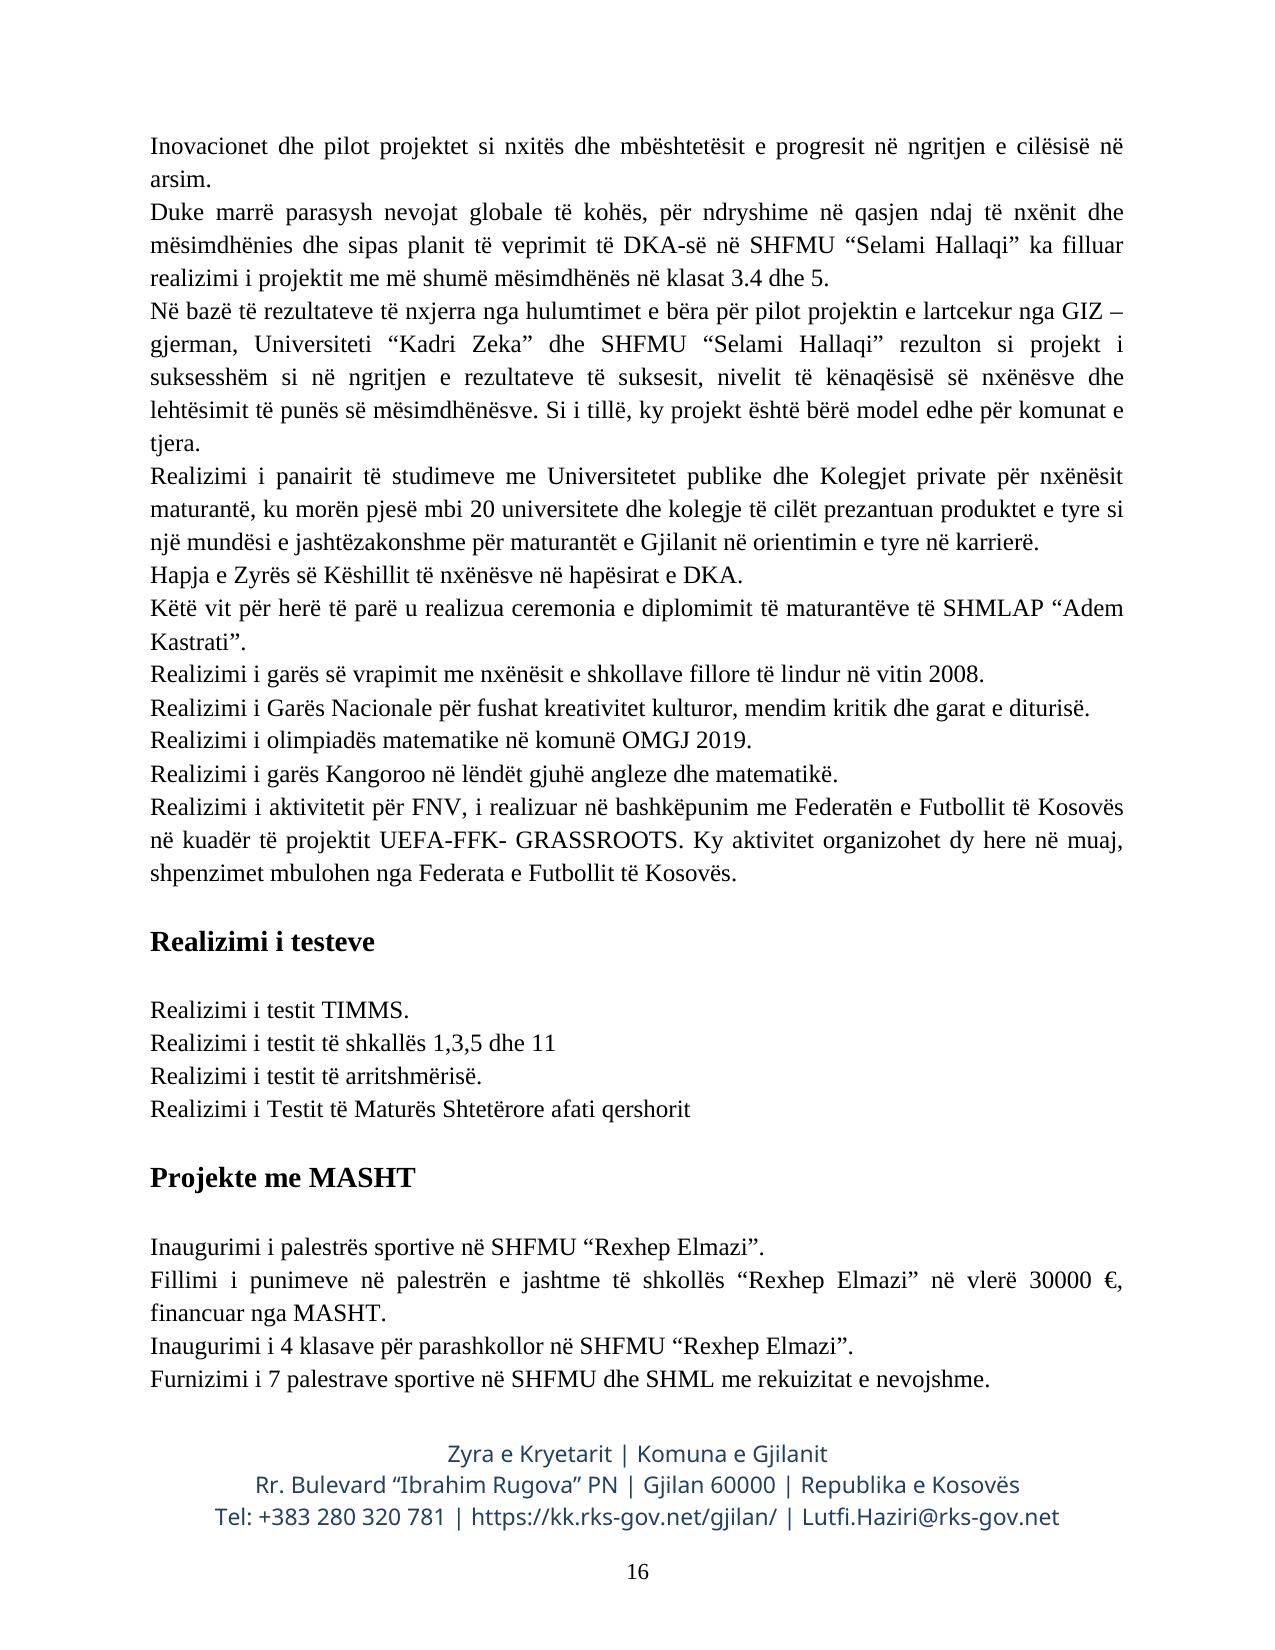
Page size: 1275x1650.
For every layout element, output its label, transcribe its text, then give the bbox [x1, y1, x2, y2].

text Realizimi i testit TIMMS. [150, 995, 1125, 1024]
text Projekte me MASHT [150, 1160, 1125, 1194]
text Hapja e Zyrës së Këshillit të nxënësve në hapësirat e DKA. [150, 561, 1125, 589]
text Inaugurimi i 4 klasave për parashkollor në SHFMU “Rexhep Elmazi”. [150, 1331, 1125, 1360]
text Realizimi i panairit të studimeve me Universitetet publike dhe Kolegjet private për nxënësit maturantë, ku morën pjesë mbi 20 universitete dhe kolegje të cilët prezantuan produktet e tyre si një mundësi e jashtëzakonshme për maturantët e Gjilanit në orientimin e tyre në karrierë. [150, 461, 1125, 556]
text Në bazë të rezultateve të nxjerra nga hulumtimet e bëra për pilot projektin e lartcekur nga GIZ – gjerman, Universiteti “Kadri Zeka” dhe SHFMU “Selami Hallaqi” rezulton si projekt i suksesshëm si në ngritjen e rezultateve të suksesit, nivelit të kënaqësisë së nxënësve dhe lehtësimit të punës së mësimdhënësve. Si i tillë, ky projekt është bërë model edhe për komunat e tjera. [150, 296, 1125, 457]
text Realizimi i testit të arritshmërisë. [150, 1061, 1125, 1090]
text Realizimi i testit të shkallës 1,3,5 dhe 11 [150, 1028, 1125, 1057]
text Furnizimi i 7 palestrave sportive në SHFMU dhe SHML me rekuizitat e nevojshme. [150, 1364, 1125, 1393]
text Realizimi i olimpiadës matematike në komunë OMGJ 2019. [150, 726, 1125, 754]
text Duke marrë parasysh nevojat globale të kohës, për ndryshime në qasjen ndaj të nxënit dhe mësimdhënies dhe sipas planit të veprimit të DKA-së në SHFMU “Selami Hallaqi” ka filluar realizimi i projektit me më shumë mësimdhënës në klasat 3.4 dhe 5. [150, 197, 1125, 292]
text Realizimi i Testit të Maturës Shtetërore afati qershorit [150, 1094, 1125, 1123]
text Inovacionet dhe pilot projektet si nxitës dhe mbështetësit e progresit në ngritjen e cilësisë në arsim. [150, 131, 1125, 193]
text Realizimi i garës Kangoroo në lëndët gjuhë angleze dhe matematikë. [150, 759, 1125, 787]
text Realizimi i garës së vrapimit me nxënësit e shkollave fillore të lindur në vitin 2008. [150, 659, 1125, 688]
text Realizimi i testeve [150, 924, 1125, 957]
text Realizimi i aktivitetit për FNV, i realizuar në bashkëpunim me Federatën e Futbollit të Kosovës në kuadër të projektit UEFA-FFK- GRASSROOTS. Ky aktivitet organizohet dy here në muaj, shpenzimet mbulohen nga Federata e Futbollit të Kosovës. [150, 792, 1125, 886]
text Fillimi i punimeve në palestrën e jashtme të shkollës “Rexhep Elmazi” në vlerë 30000 €, financuar nga MASHT. [150, 1265, 1125, 1327]
text Inaugurimi i palestrës sportive në SHFMU “Rexhep Elmazi”. [150, 1232, 1125, 1261]
text Këtë vit për herë të parë u realizua ceremonia e diplomimit të maturantëve të SHMLAP “Adem Kastrati”. [150, 593, 1125, 655]
text Realizimi i Garës Nacionale për fushat kreativitet kulturor, mendim kritik dhe garat e diturisë. [150, 693, 1125, 721]
